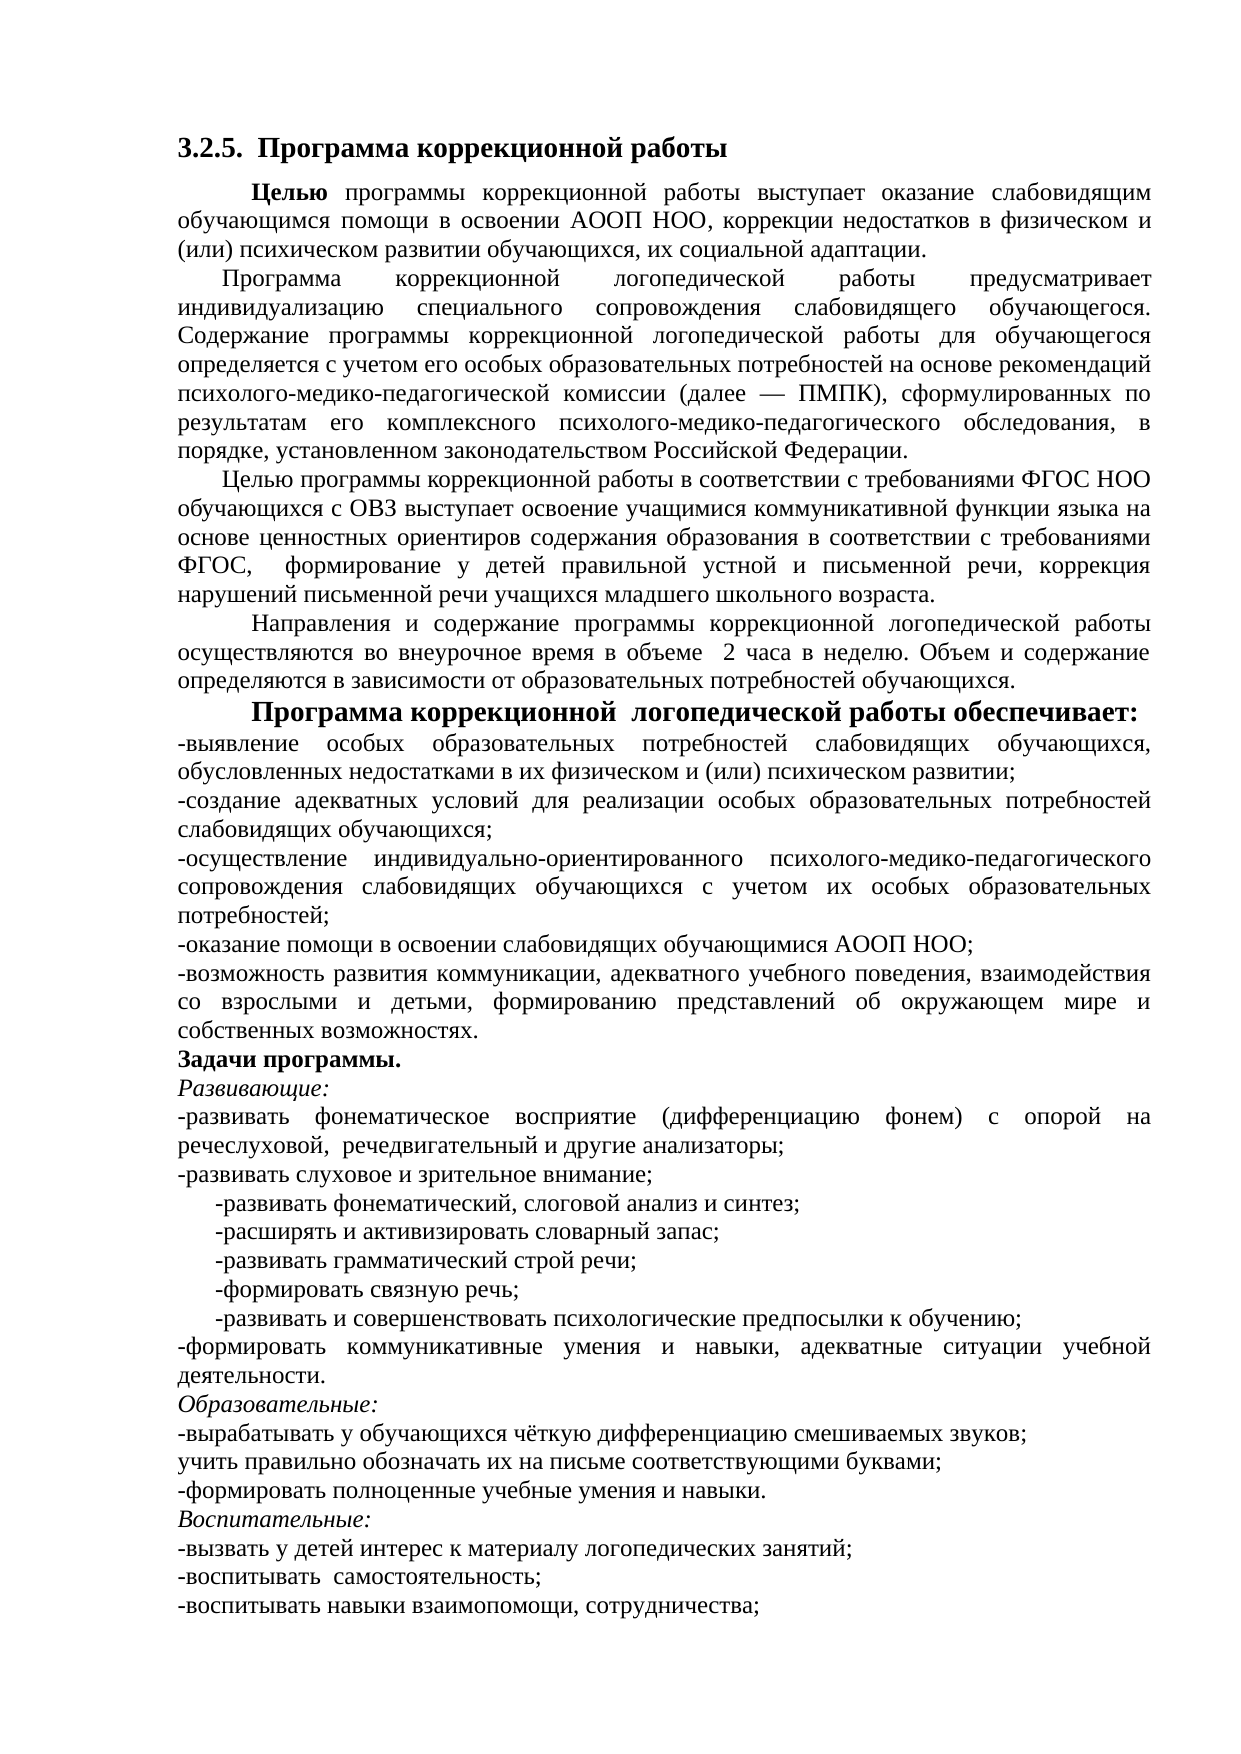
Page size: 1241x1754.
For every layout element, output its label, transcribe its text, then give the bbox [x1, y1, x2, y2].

text Воспитательные: [177, 1504, 1152, 1533]
text Программа коррекционной логопедической работы обеспечивает: [177, 694, 1152, 728]
text Целью программы коррекционной работы выступает оказание слабовидящим обучающимся помощи в освоении АООП НОО, коррекции недостатков в физическом и (или) психическом развитии обучающихся, их социальной адаптации. [177, 177, 1152, 263]
text учить правильно обозначать их на письме соответствующими буквами; [177, 1446, 1152, 1475]
text -воспитывать навыки взаимопомощи, сотрудничества; [177, 1590, 1152, 1619]
text -создание адекватных условий для реализации особых образовательных потребностей слабовидящих обучающихся; [177, 785, 1152, 843]
text -развивать и совершенствовать психологические предпосылки к обучению; [215, 1303, 1152, 1331]
text -расширять и активизировать словарный запас; [215, 1216, 1152, 1245]
text -формировать связную речь; [215, 1274, 1152, 1303]
text Целью программы коррекционной работы в соответствии с требованиями ФГОС НОО обучающихся с ОВЗ выступает освоение учащимися коммуникативной функции языка на основе ценностных ориентиров содержания образования в соответствии с требованиями ФГОС, формирование у детей правильной устной и письменной речи, коррекция нарушений письменной речи учащихся младшего школьного возраста. [177, 464, 1152, 608]
text -развивать фонематическое восприятие (дифференциацию фонем) с опорой на речеслуховой, речедвигательный и другие анализаторы; [177, 1101, 1152, 1159]
text -развивать фонематический, слоговой анализ и синтез; [215, 1188, 1152, 1216]
text Задачи программы. [177, 1044, 1152, 1073]
text -выявление особых образовательных потребностей слабовидящих обучающихся, обусловленных недостатками в их физическом и (или) психическом развитии; [177, 728, 1152, 785]
text -развивать слуховое и зрительное внимание; [177, 1159, 1152, 1188]
text Программа коррекционной логопедической работы предусматривает индивидуализацию специального сопровождения слабовидящего обучающегося. Содержание программы коррекционной логопедической работы для обучающегося определяется с учетом его особых образовательных потребностей на основе рекомендаций психолого-медико-педагогической комиссии (далее ― ПМПК), сформулированных по результатам его комплексного психолого-медико-педагогического обследования, в порядке, установленном законодательством Российской Федерации. [177, 263, 1152, 464]
text Развивающие: [177, 1073, 1152, 1101]
text -развивать грамматический строй речи; [215, 1245, 1152, 1274]
text -воспитывать самостоятельность; [177, 1561, 1152, 1590]
text -оказание помощи в освоении слабовидящих обучающимися АООП НОО; [177, 929, 1152, 958]
text -вызвать у детей интерес к материалу логопедических занятий; [177, 1533, 1152, 1561]
text -возможность развития коммуникации, адекватного учебного поведения, взаимодействия со взрослыми и детьми, формированию представлений об окружающем мире и собственных возможностях. [177, 958, 1152, 1044]
text 3.2.5. Программа коррекционной работы [177, 131, 1152, 164]
text -вырабатывать у обучающихся чёткую дифференциацию смешиваемых звуков; [177, 1418, 1152, 1446]
text -осуществление индивидуально-ориентированного психолого-медико-педагогического сопровождения слабовидящих обучающихся с учетом их особых образовательных потребностей; [177, 843, 1152, 929]
text -формировать полноценные учебные умения и навыки. [177, 1475, 1152, 1504]
text Направления и содержание программы коррекционной логопедической работы осуществляются во внеурочное время в объеме 2 часа в неделю. Объем и содержание определяются в зависимости от образовательных потребностей обучающихся. [177, 608, 1152, 694]
text Образовательные: [177, 1389, 1152, 1418]
text -формировать коммуникативные умения и навыки, адекватные ситуации учебной деятельности. [177, 1331, 1152, 1389]
